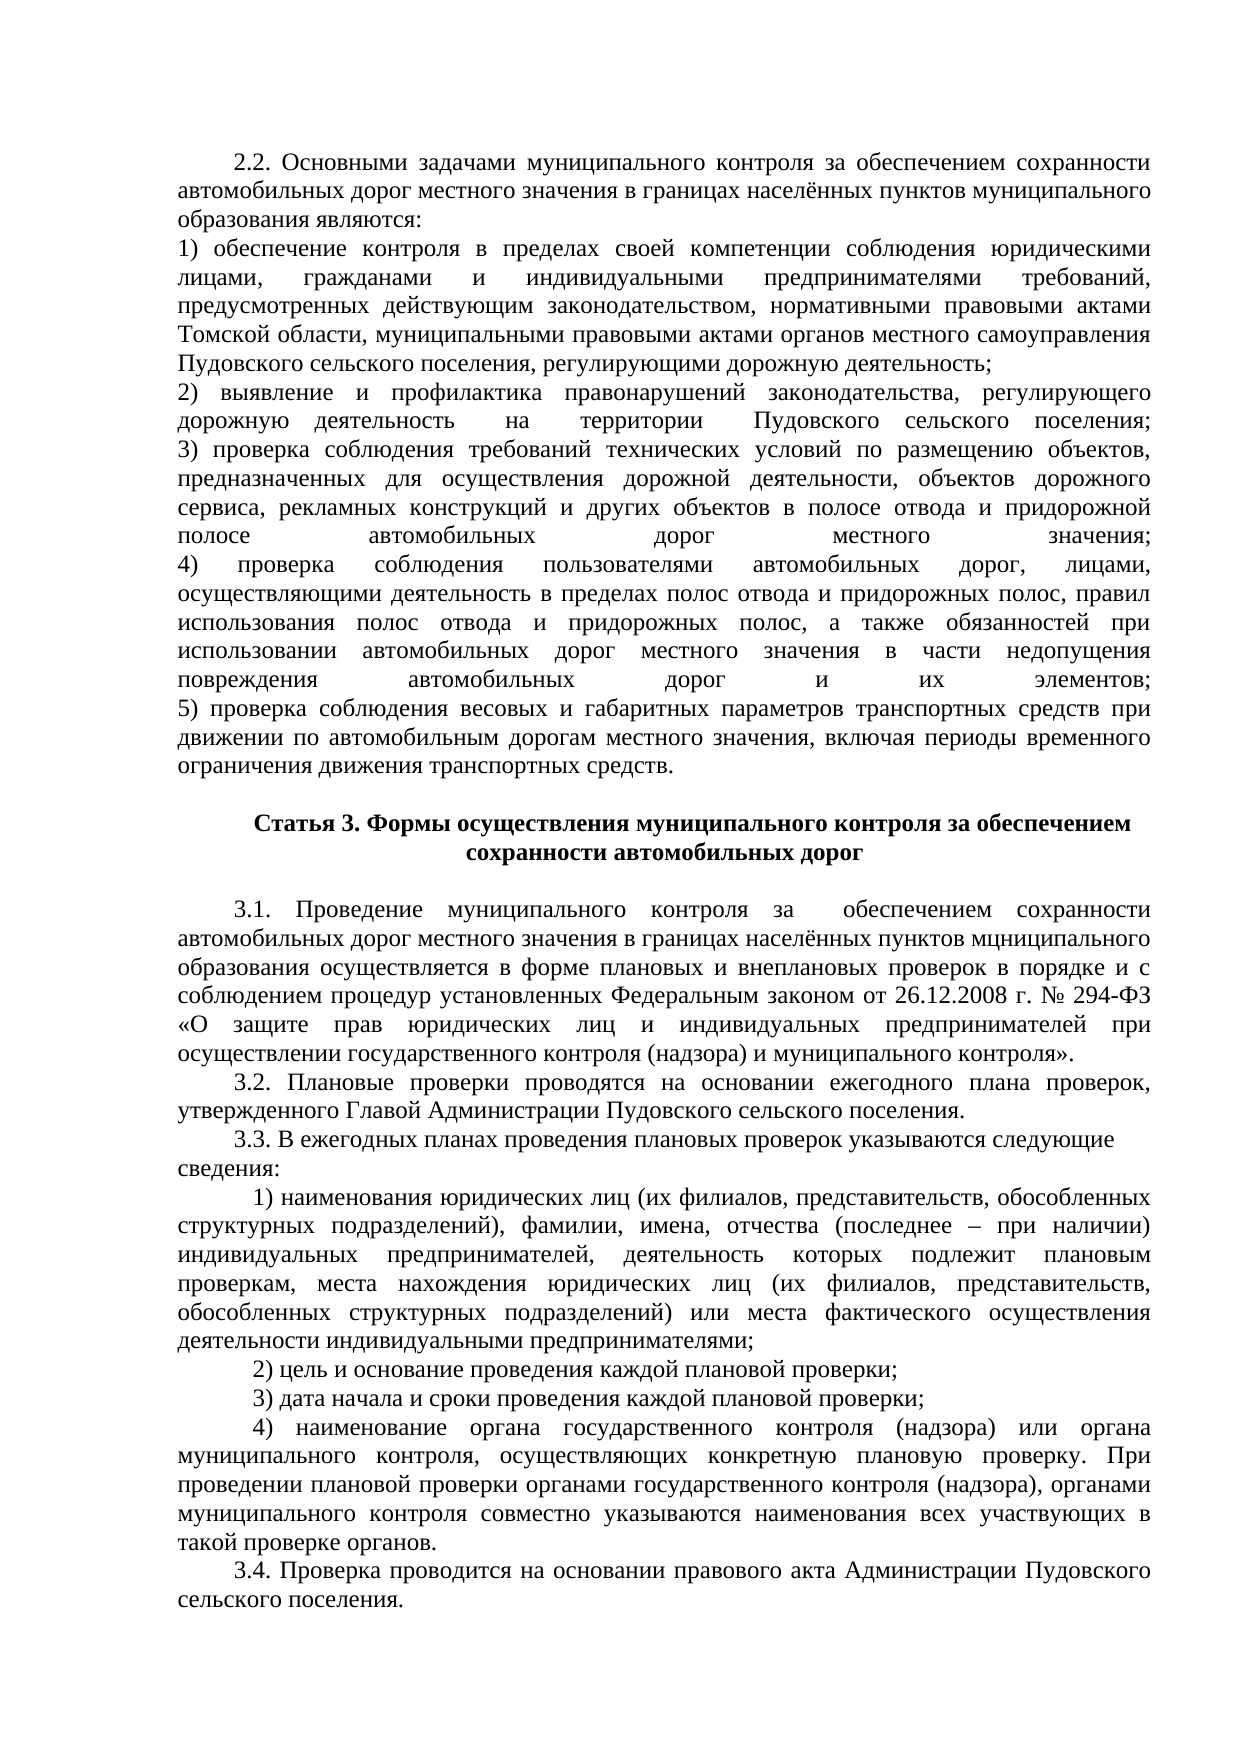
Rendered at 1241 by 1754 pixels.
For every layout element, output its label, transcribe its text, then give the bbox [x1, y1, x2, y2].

text 4) наименование органа государственного контроля (надзора) или органа муниципального контроля, осуществляющих конкретную плановую проверку. При проведении плановой проверки органами государственного контроля (надзора), органами муниципального контроля совместно указываются наименования всех участвующих в такой проверке органов. [177, 1412, 1152, 1556]
text 3.3. В ежегодных планах проведения плановых проверок указываются следующие сведения: [177, 1124, 1152, 1182]
text 1) наименования юридических лиц (их филиалов, представительств, обособленных структурных подразделений), фамилии, имена, отчества (последнее – при наличии) индивидуальных предпринимателей, деятельность которых подлежит плановым проверкам, места нахождения юридических лиц (их филиалов, представительств, обособленных структурных подразделений) или места фактического осуществления деятельности индивидуальными предпринимателями; [177, 1182, 1152, 1354]
text 3.1. Проведение муниципального контроля за обеспечением сохранности автомобильных дорог местного значения в границах населённых пунктов мцниципального образования осуществляется в форме плановых и внеплановых проверок в порядке и с соблюдением процедур установленных Федеральным законом от 26.12.2008 г. № 294-ФЗ «О защите прав юридических лиц и индивидуальных предпринимателей при осуществлении государственного контроля (надзора) и муниципального контроля». [177, 894, 1152, 1067]
text 2) цель и основание проведения каждой плановой проверки; [177, 1354, 1152, 1383]
text 1) обеспечение контроля в пределах своей компетенции соблюдения юридическими лицами, гражданами и индивидуальными предпринимателями требований, предусмотренных действующим законодательством, нормативными правовыми актами Томской области, муниципальными правовыми актами органов местного самоуправления Пудовского сельского поселения, регулирующими дорожную деятельность; [177, 233, 1152, 377]
text 3) дата начала и сроки проведения каждой плановой проверки; [177, 1383, 1152, 1412]
text 2.2. Основными задачами муниципального контроля за обеспечением сохранности автомобильных дорог местного значения в границах населённых пунктов муниципального образования являются: [177, 147, 1152, 233]
text Статья 3. Формы осуществления муниципального контроля за обеспечением сохранности автомобильных дорог [177, 808, 1152, 866]
text 2) выявление и профилактика правонарушений законодательства, регулирующего дорожную деятельность на территории Пудовского сельского поселения; 3) проверка соблюдения требований технических условий по размещению объектов, предназначенных для осуществления дорожной деятельности, объектов дорожного сервиса, рекламных конструкций и других объектов в полосе отвода и придорожной полосе автомобильных дорог местного значения; 4) проверка соблюдения пользователями автомобильных дорог, лицами, осуществляющими деятельность в пределах полос отвода и придорожных полос, правил использования полос отвода и придорожных полос, а также обязанностей при использовании автомобильных дорог местного значения в части недопущения повреждения автомобильных дорог и их элементов; 5) проверка соблюдения весовых и габаритных параметров транспортных средств при движении по автомобильным дорогам местного значения, включая периоды временного ограничения движения транспортных средств. [177, 377, 1152, 779]
text 3.2. Плановые проверки проводятся на основании ежегодного плана проверок, утвержденного Главой Администрации Пудовского сельского поселения. [177, 1067, 1152, 1124]
text 3.4. Проверка проводится на основании правового акта Администрации Пудовского сельского поселения. [177, 1556, 1152, 1613]
